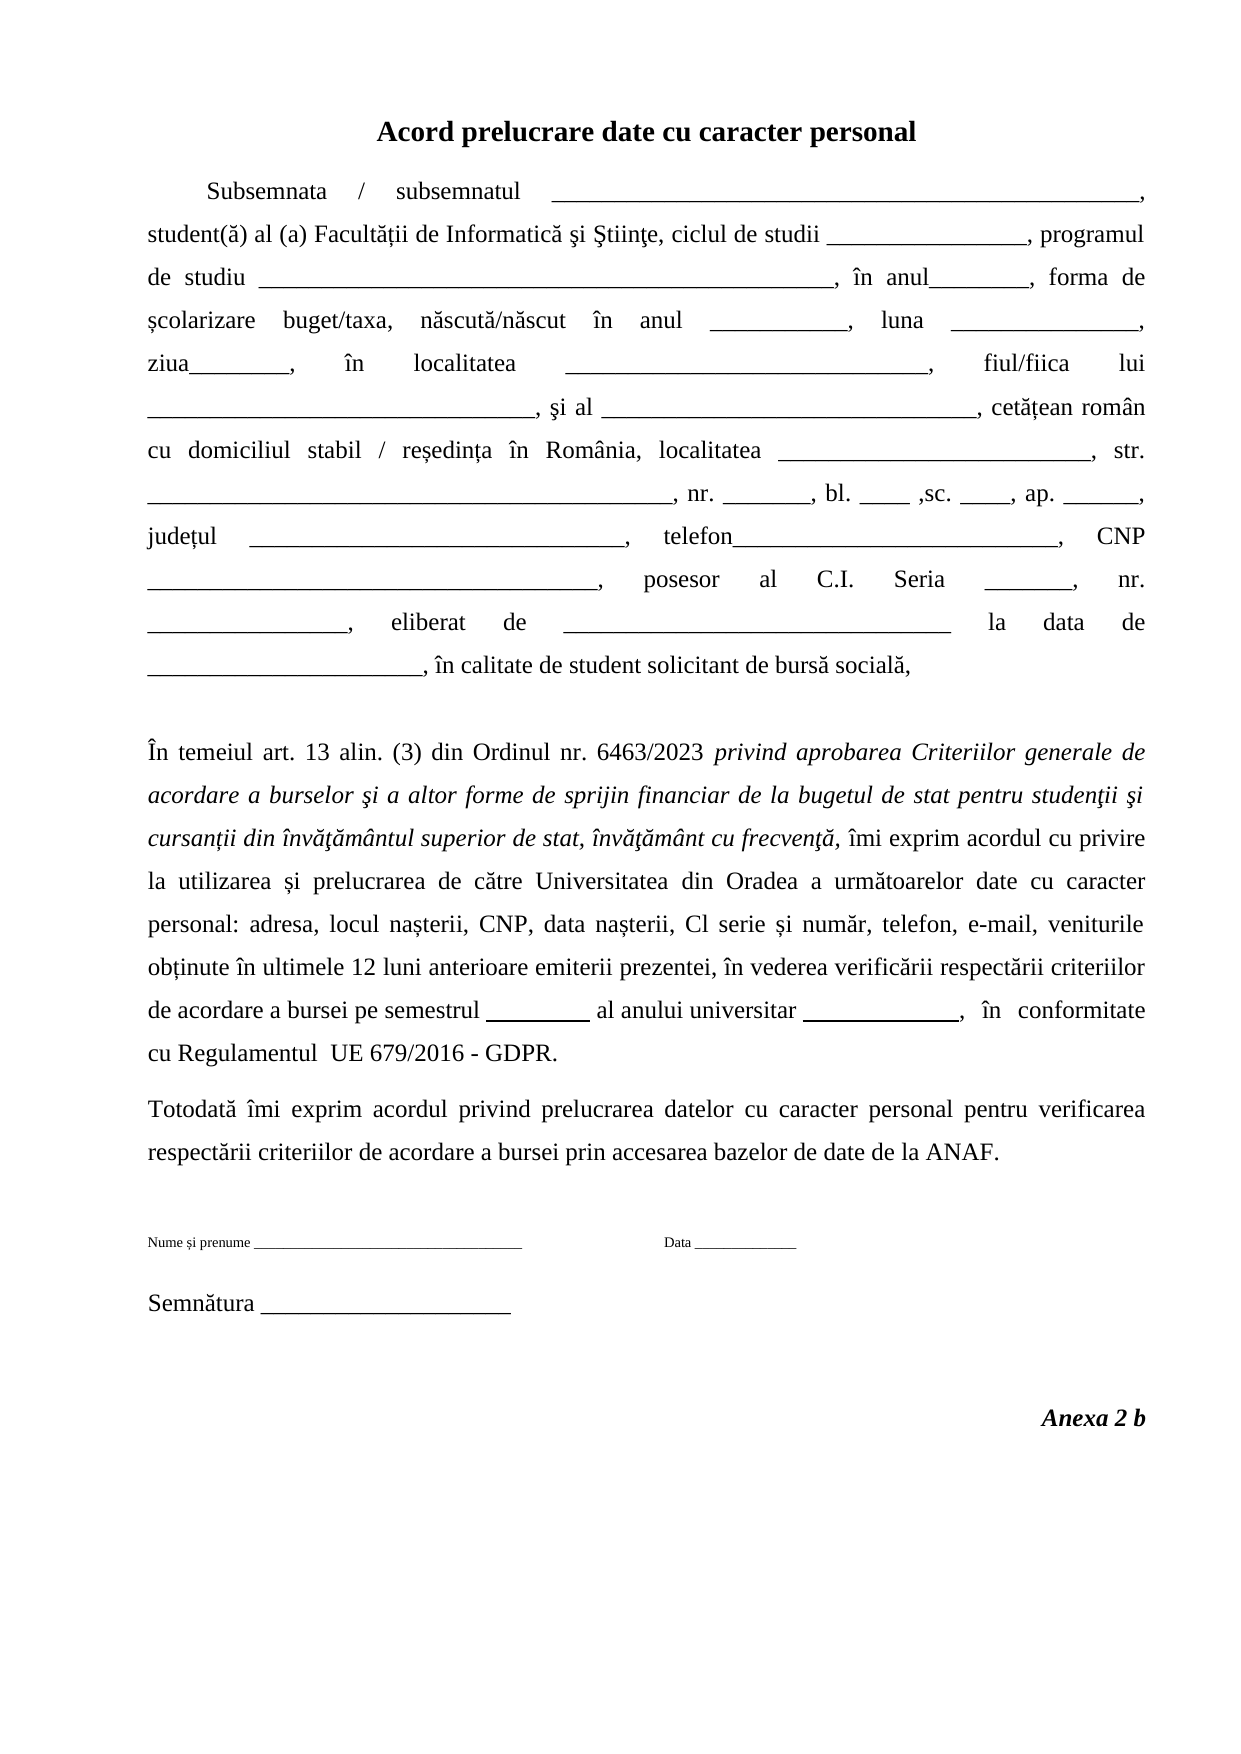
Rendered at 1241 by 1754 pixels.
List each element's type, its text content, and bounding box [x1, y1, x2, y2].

text În temeiul art. 13 alin. (3) din Ordinul nr. 6463/2023 privind aprobarea Criteriilor generale de acordare a burselor şi a altor forme de sprijin financiar de la bugetul de stat pentru studenţii şi cursanții din învăţământul superior de stat, învăţământ cu frecvenţă, îmi exprim acordul cu privire la utilizarea și prelucrarea de către Universitatea din Oradea a următoarelor date cu caracter personal: adresa, locul nașterii, CNP, data nașterii, Cl serie și număr, telefon, e-mail, veniturile obținute în ultimele 12 luni anterioare emiterii prezentei, în vederea verificării respectării criteriilor de acordare a bursei pe semestrul al anului universitar , în conformitate cu Regulamentul UE 679/2016 - GDPR. [148, 737, 1146, 1067]
text Nume și prenume _____________________________________ Data ______________ [147, 1222, 1146, 1251]
text Subsemnata / subsemnatul _______________________________________________, student(ă) al (a) Facultății de Informatică şi Ştiinţe, ciclul de studii ________________, programul de studiu ______________________________________________, în anul________, forma de școlarizare buget/taxa, născută/născut în anul ___________, luna _______________, ziua________, în localitatea _____________________________, fiul/fiica lui _______________________________, şi al ______________________________, cetățean român cu domiciliul stabil / reședința în România, localitatea _________________________, str. __________________________________________, nr. _______, bl. ____ ,sc. ____, ap. ______, județul ______________________________, telefon__________________________, CNP ____________________________________, posesor al C.I. Seria _______, nr. ________________, eliberat de _______________________________ la data de ______________________, în calitate de student solicitant de bursă socială, [147, 176, 1146, 679]
text Acord prelucrare date cu caracter personal [147, 114, 1146, 147]
text Anexa 2 b [148, 1403, 1146, 1432]
text Totodată îmi exprim acordul privind prelucrarea datelor cu caracter personal pentru verificarea respectării criteriilor de acordare a bursei prin accesarea bazelor de date de la ANAF. [148, 1094, 1146, 1166]
text Semnătura ____________________ [148, 1288, 1146, 1317]
